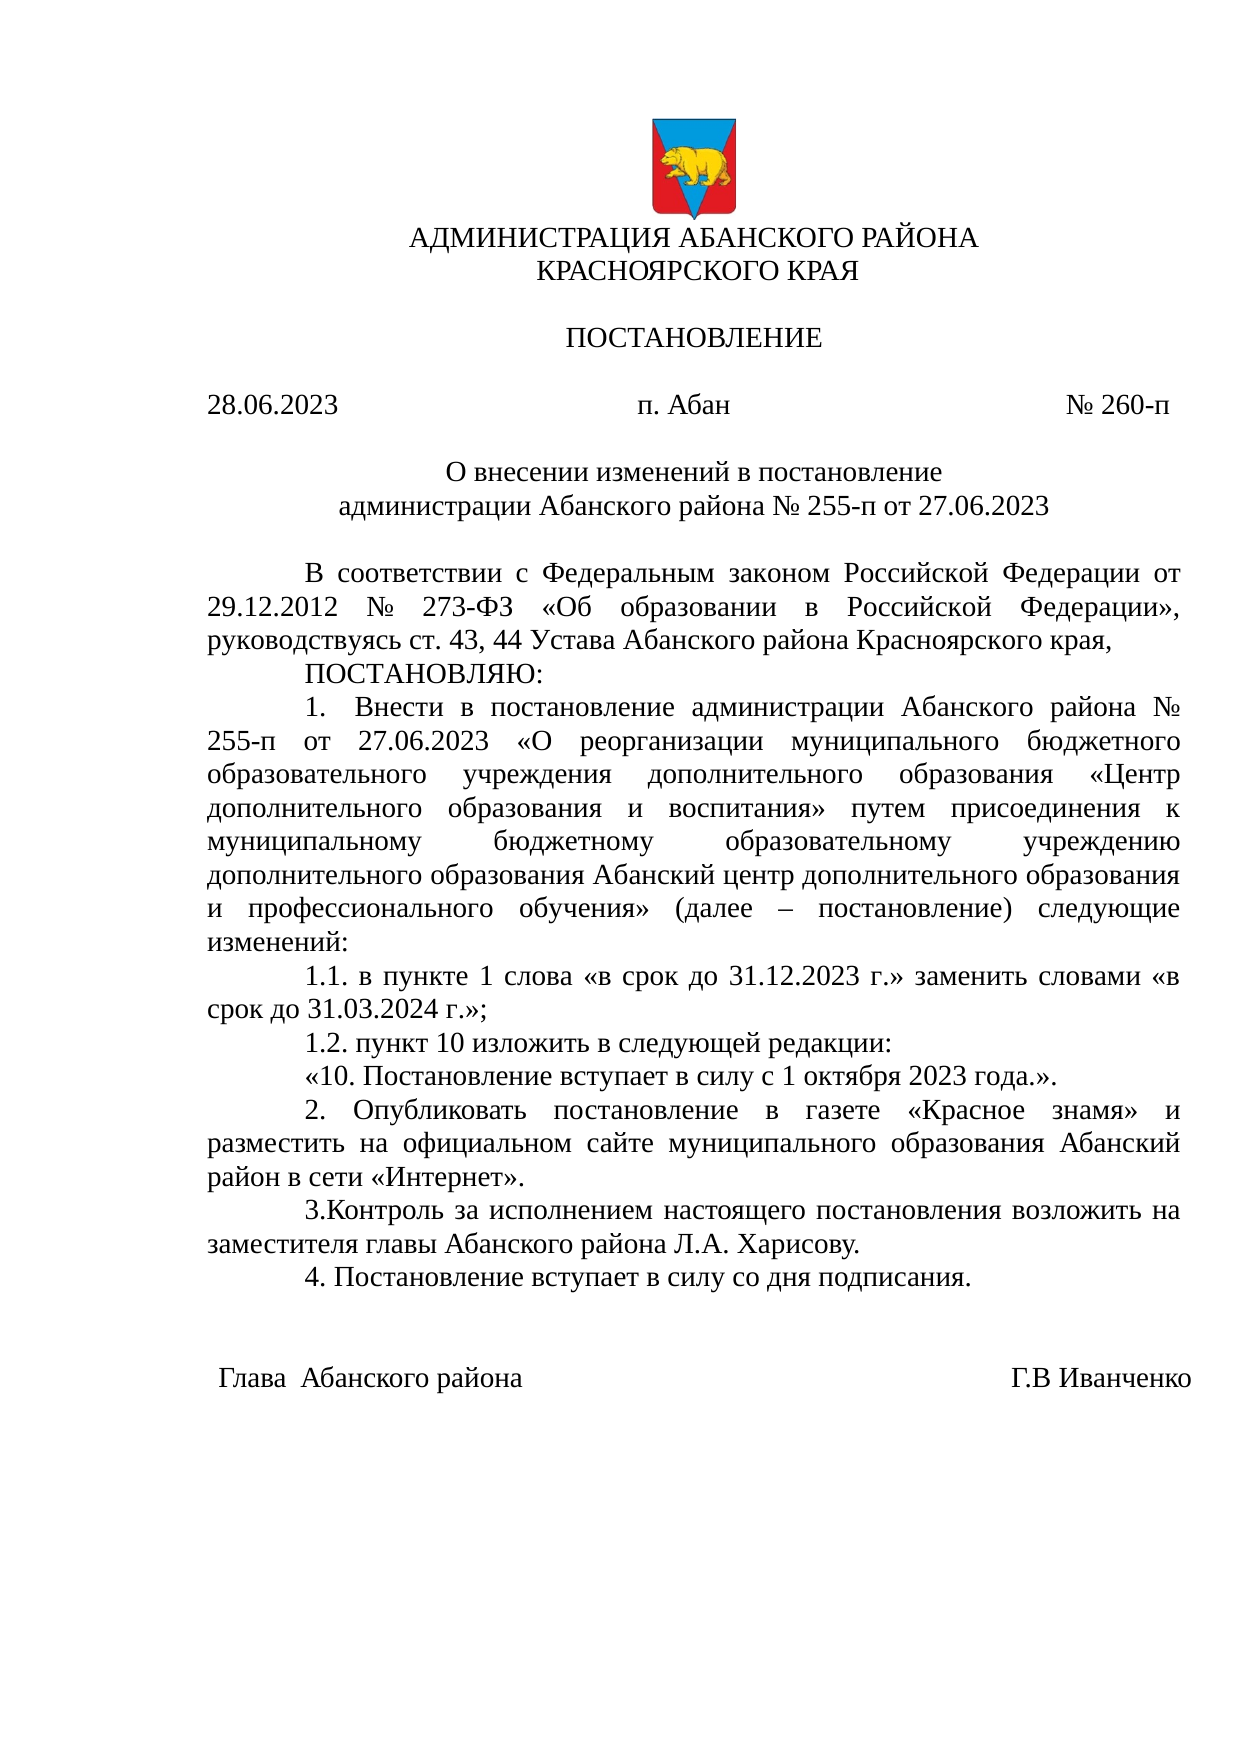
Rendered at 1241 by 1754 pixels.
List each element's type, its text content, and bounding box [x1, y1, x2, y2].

text 4. Постановление вступает в силу со дня подписания. [207, 1259, 1181, 1293]
text администрации Абанского района № 255-п от 27.06.2023 [207, 488, 1181, 522]
text «10. Постановление вступает в силу с 1 октября 2023 года.». [207, 1058, 1181, 1092]
text 1.2. пункт 10 изложить в следующей редакции: [207, 1025, 1181, 1058]
text ПОСТАНОВЛЯЮ: [207, 656, 1181, 689]
text КРАСНОЯРСКОГО КРАЯ [207, 253, 1181, 287]
text 1. Внести в постановление администрации Абанского района № 255-п от 27.06.2023 «О реорганизации муниципального бюджетного образовательного учреждения дополнительного образования «Центр дополнительного образования и воспитания» путем присоединения к муниципальному бюджетному образовательному учреждению дополнительного образования Абанский центр дополнительного образования и профессионального обучения» (далее – постановление) следующие изменений: [207, 689, 1181, 958]
text 3.Контроль за исполнением настоящего постановления возложить на заместителя главы Абанского района Л.А. Харисову. [207, 1192, 1181, 1259]
text ПОСТАНОВЛЕНИЕ [207, 320, 1181, 354]
table_header Г.В Иванченко [705, 1360, 1204, 1428]
text 28.06.2023 п. Абан № 260-п [207, 387, 1181, 421]
text О внесении изменений в постановление [207, 454, 1181, 488]
text 1.1. в пункте 1 слова «в срок до 31.12.2023 г.» заменить словами «в срок до 31.03.2024 г.»; [207, 958, 1181, 1025]
table_header Глава Абанского района [207, 1360, 705, 1428]
text АДМИНИСТРАЦИЯ АБАНСКОГО РАЙОНА [207, 220, 1181, 253]
picture [651, 118, 737, 220]
text 2. Опубликовать постановление в газете «Красное знамя» и разместить на официальном сайте муниципального образования Абанский район в сети «Интернет». [207, 1092, 1181, 1192]
text В соответствии с Федеральным законом Российской Федерации от 29.12.2012 № 273-ФЗ «Об образовании в Российской Федерации», руководствуясь ст. 43, 44 Устава Абанского района Красноярского края, [207, 555, 1181, 656]
